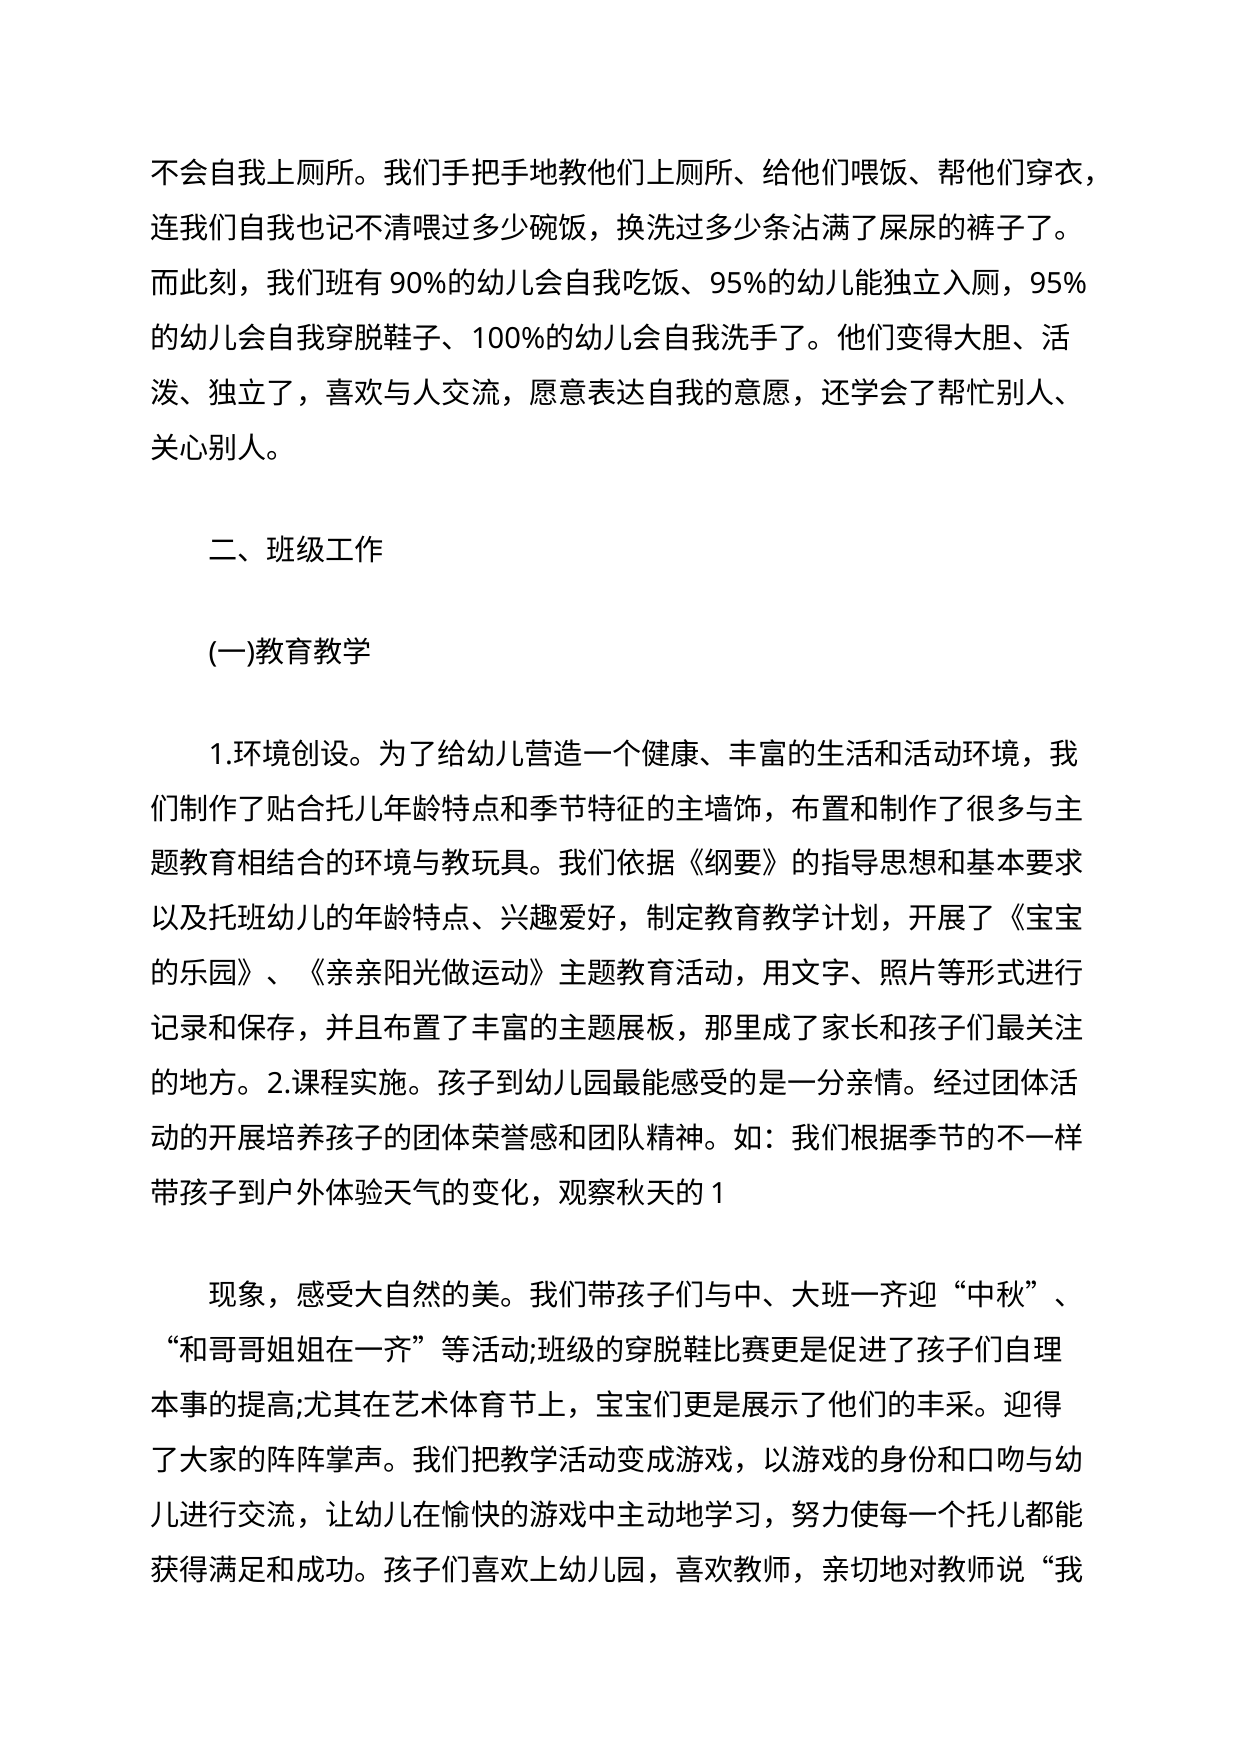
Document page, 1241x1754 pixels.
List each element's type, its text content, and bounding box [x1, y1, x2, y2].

text 1.环境创设。为了给幼儿营造一个健康、丰富的生活和活动环境，我们制作了贴合托儿年龄特点和季节特征的主墙饰，布置和制作了很多与主题教育相结合的环境与教玩具。我们依据《纲要》的指导思想和基本要求以及托班幼儿的年龄特点、兴趣爱好，制定教育教学计划，开展了《宝宝的乐园》、《亲亲阳光做运动》主题教育活动，用文字、照片等形式进行记录和保存，并且布置了丰富的主题展板，那里成了家长和孩子们最关注的地方。2.课程实施。孩子到幼儿园最能感受的是一分亲情。经过团体活动的开展培养孩子的团体荣誉感和团队精神。如：我们根据季节的不一样带孩子到户外体验天气的变化，观察秋天的1 [150, 730, 1090, 1212]
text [150, 1272, 1090, 1588]
text 二、班级工作 [150, 526, 1090, 569]
text (一)教育教学 [150, 628, 1090, 671]
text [150, 150, 1090, 467]
